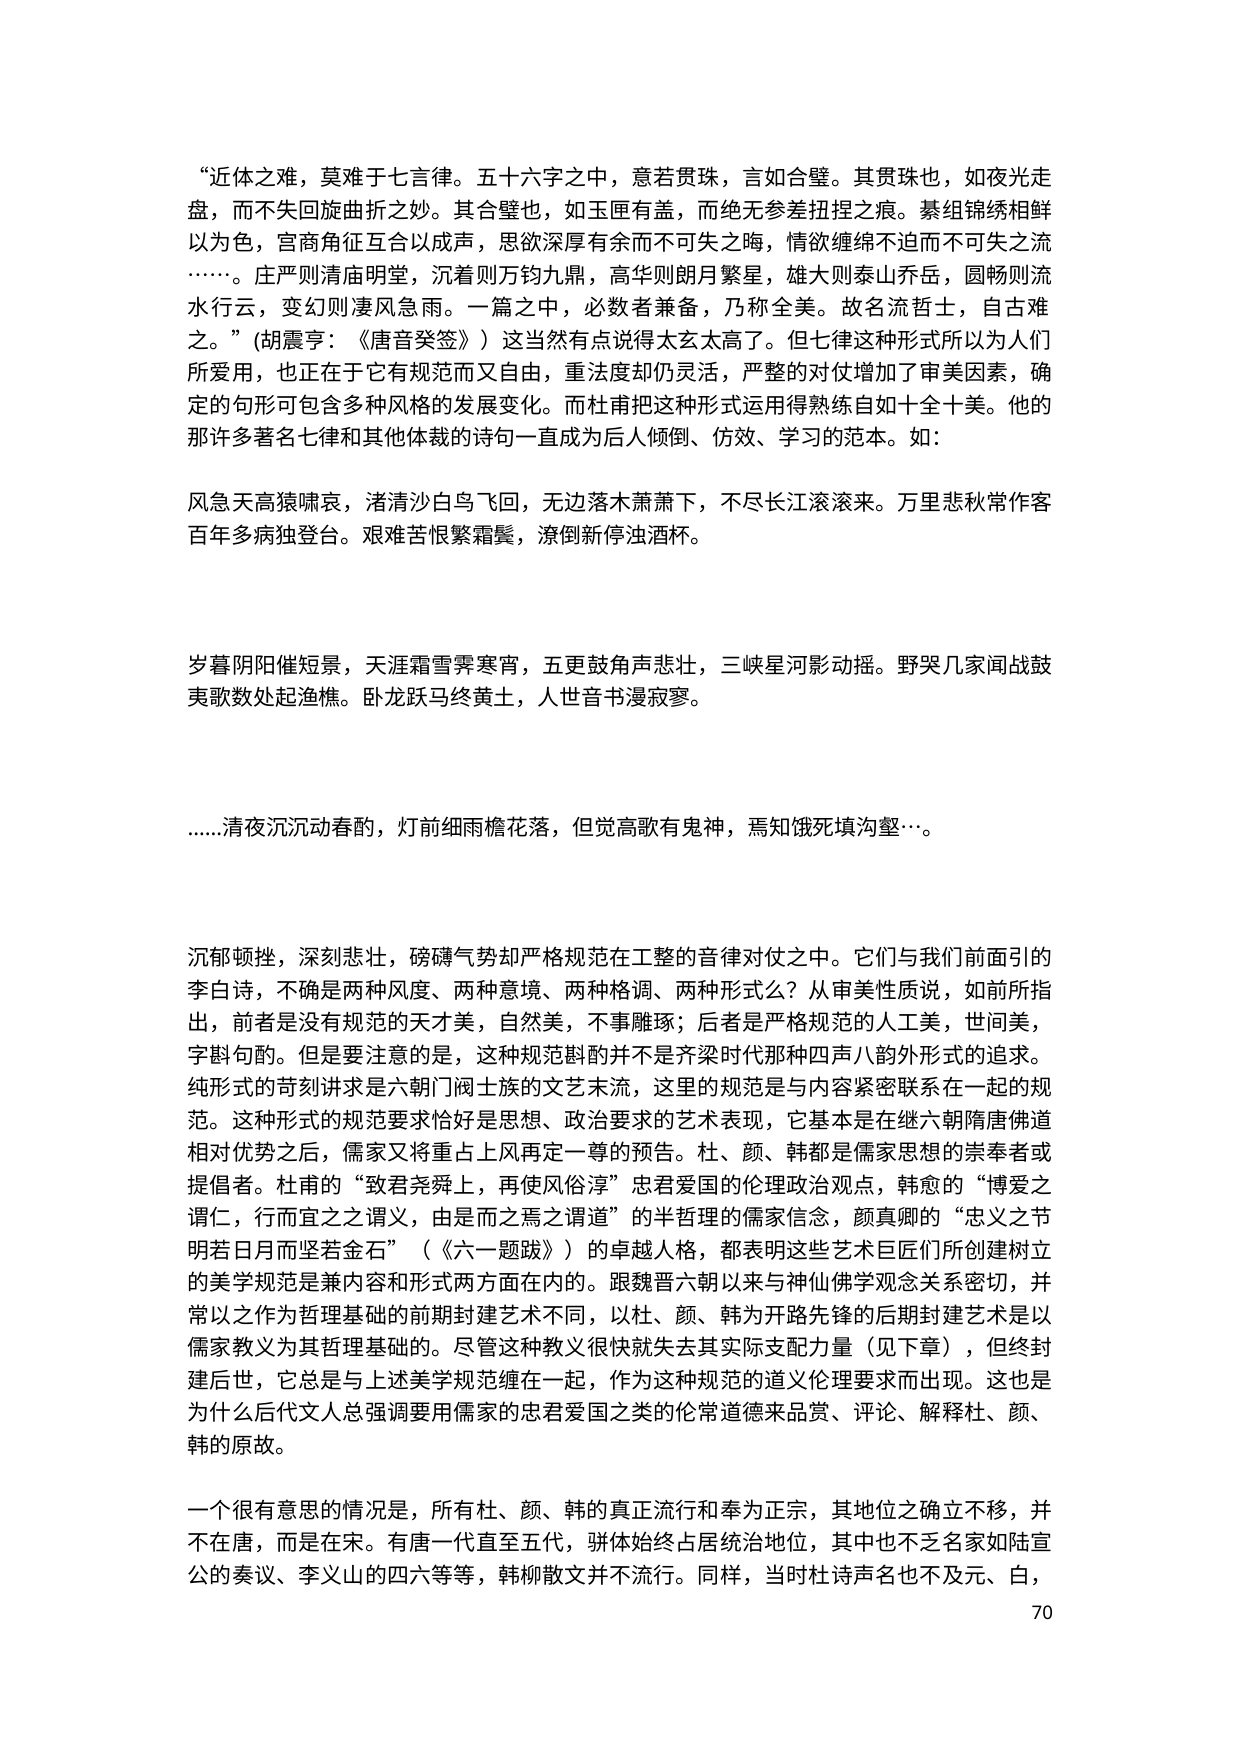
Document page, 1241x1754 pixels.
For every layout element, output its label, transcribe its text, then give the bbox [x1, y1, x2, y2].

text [187, 1492, 1053, 1590]
text 岁暮阴阳催短景，天涯霜雪霁寒宵，五更鼓角声悲壮，三峡星河影动摇。野哭几家闻战鼓，夷歌数处起渔樵。卧龙跃马终黄土，人世音书漫寂寥。 [187, 647, 1053, 712]
text 沉郁顿挫，深刻悲壮，磅礴气势却严格规范在工整的音律对仗之中。它们与我们前面引的李白诗，不确是两种风度、两种意境、两种格调、两种形式么？从审美性质说，如前所指出，前者是没有规范的天才美，自然美，不事雕琢；后者是严格规范的人工美，世间美，字斟句酌。但是要注意的是，这种规范斟酌并不是齐梁时代那种四声八韵外形式的追求。纯形式的苛刻讲求是六朝门阀士族的文艺末流，这里的规范是与内容紧密联系在一起的规范。这种形式的规范要求恰好是思想、政治要求的艺术表现，它基本是在继六朝隋唐佛道相对优势之后，儒家又将重占上风再定一尊的预告。杜、颜、韩都是儒家思想的崇奉者或提倡者。杜甫的“致君尧舜上，再使风俗淳”忠君爱国的伦理政治观点，韩愈的“博爱之谓仁，行而宜之之谓义，由是而之焉之谓道”的半哲理的儒家信念，颜真卿的“忠义之节，明若日月而坚若金石”（《六一题跋》）的卓越人格，都表明这些艺术巨匠们所创建树立的美学规范是兼内容和形式两方面在内的。跟魏晋六朝以来与神仙佛学观念关系密切，并常以之作为哲理基础的前期封建艺术不同，以杜、颜、韩为开路先锋的后期封建艺术是以儒家教义为其哲理基础的。尽管这种教义很快就失去其实际支配力量（见下章），但终封建后世，它总是与上述美学规范缠在一起，作为这种规范的道义伦理要求而出现。这也是为什么后代文人总强调要用儒家的忠君爱国之类的伦常道德来品赏、评论、解释杜、颜、韩的原故。 [187, 940, 1053, 1460]
text 风急天高猿啸哀，渚清沙白鸟飞回，无边落木萧萧下，不尽长江滚滚来。万里悲秋常作客，百年多病独登台。艰难苦恨繁霜鬓，潦倒新停浊酒杯。 [187, 485, 1053, 550]
text ……清夜沉沉动春酌，灯前细雨檐花落，但觉高歌有鬼神，焉知饿死填沟壑…。 [187, 810, 1053, 842]
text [187, 160, 1053, 452]
